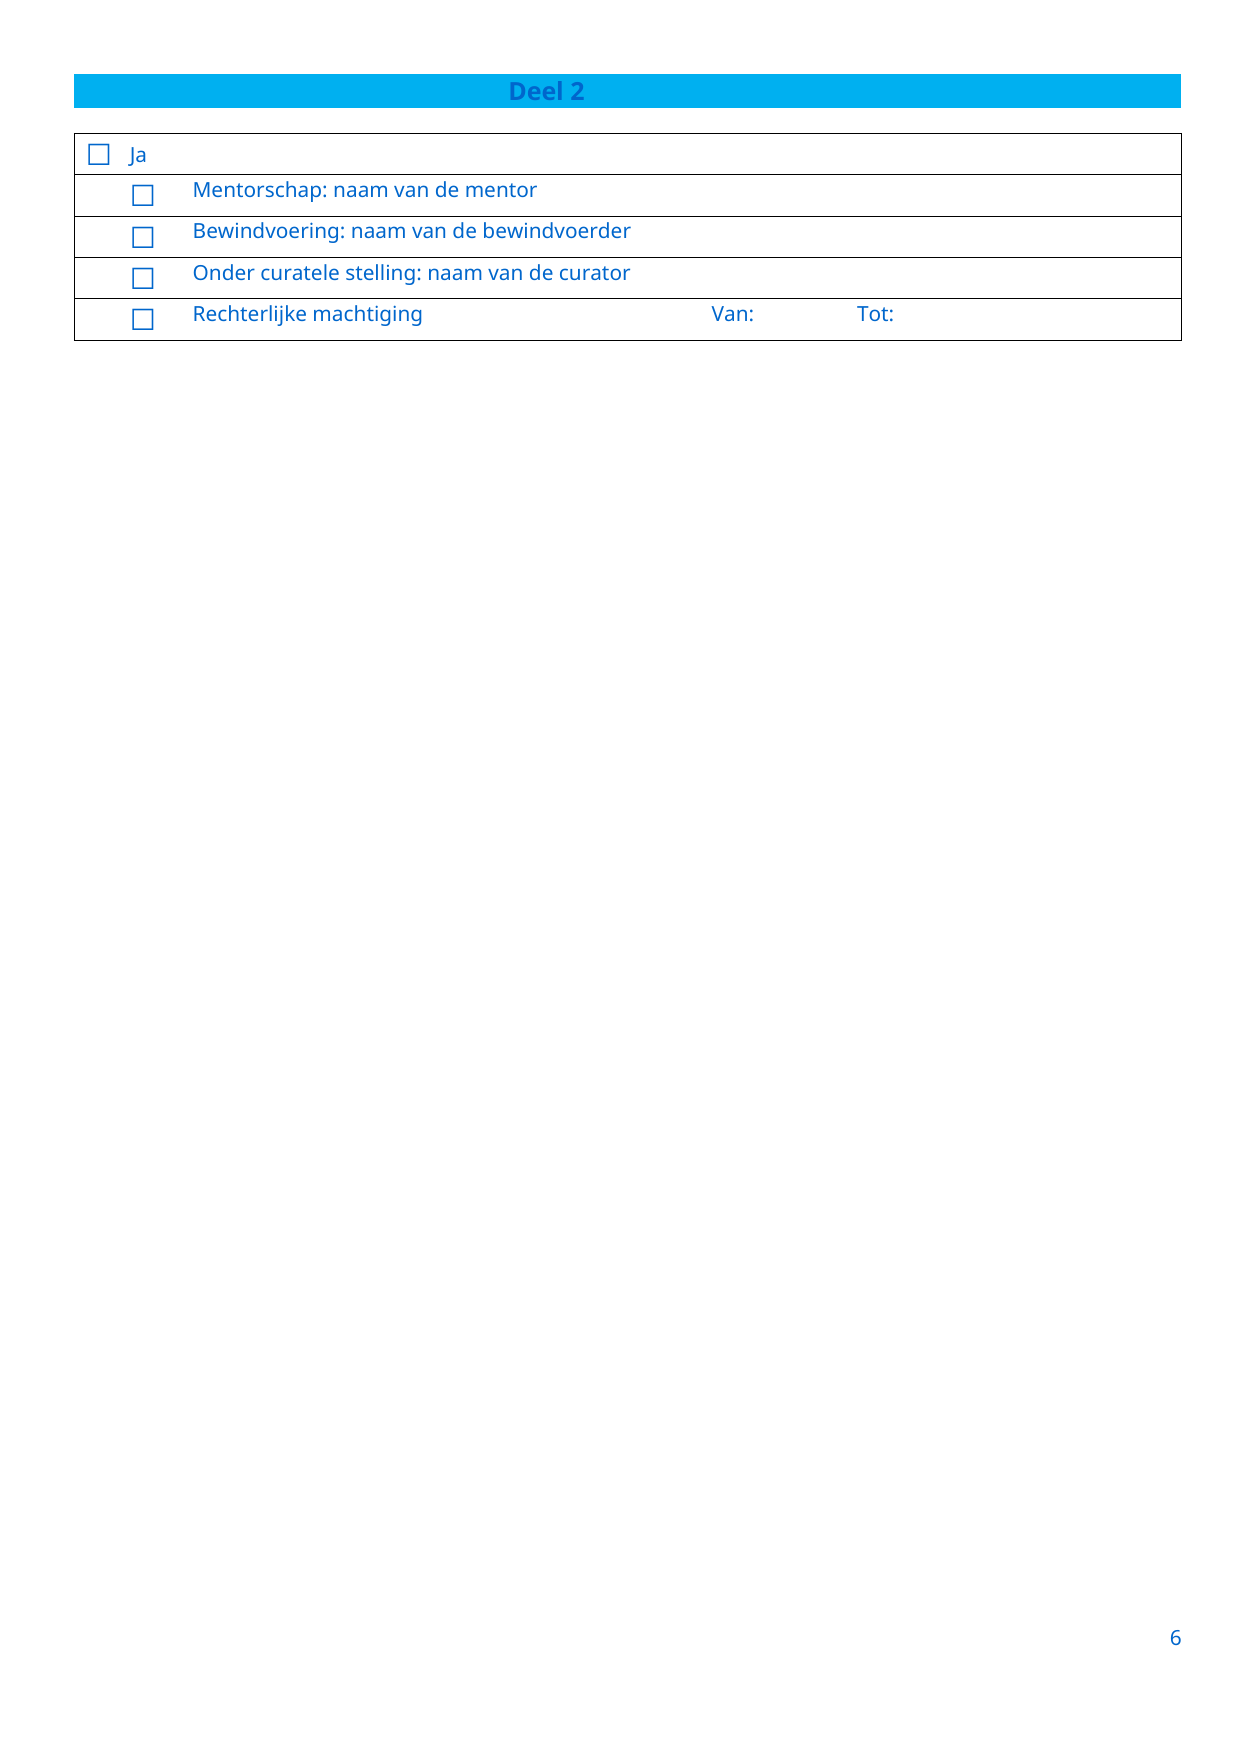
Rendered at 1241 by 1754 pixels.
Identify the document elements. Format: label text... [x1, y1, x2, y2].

table_cell [677, 258, 700, 298]
table_cell Tot: [846, 299, 1181, 340]
table_cell [846, 134, 1181, 174]
table_cell Mentorschap: naam van de mentor [181, 175, 677, 216]
table_cell [75, 258, 118, 298]
table_cell Rechterlijke machtiging [181, 299, 677, 340]
table_cell [677, 175, 700, 216]
table_cell [75, 217, 118, 257]
table_cell [700, 175, 1181, 216]
table_cell [75, 175, 118, 216]
table_cell [677, 134, 700, 174]
table_cell Onder curatele stelling: naam van de curator [181, 258, 677, 298]
table_cell Ja [118, 134, 181, 174]
table_cell [700, 217, 1181, 257]
table_cell [75, 299, 118, 340]
table_cell Van: [700, 299, 846, 340]
table_cell [700, 134, 846, 174]
table_cell Bewindvoering: naam van de bewindvoerder [181, 217, 677, 257]
table_cell [677, 299, 700, 340]
table_cell [700, 258, 1181, 298]
table_cell [677, 217, 700, 257]
table_cell [181, 134, 677, 174]
